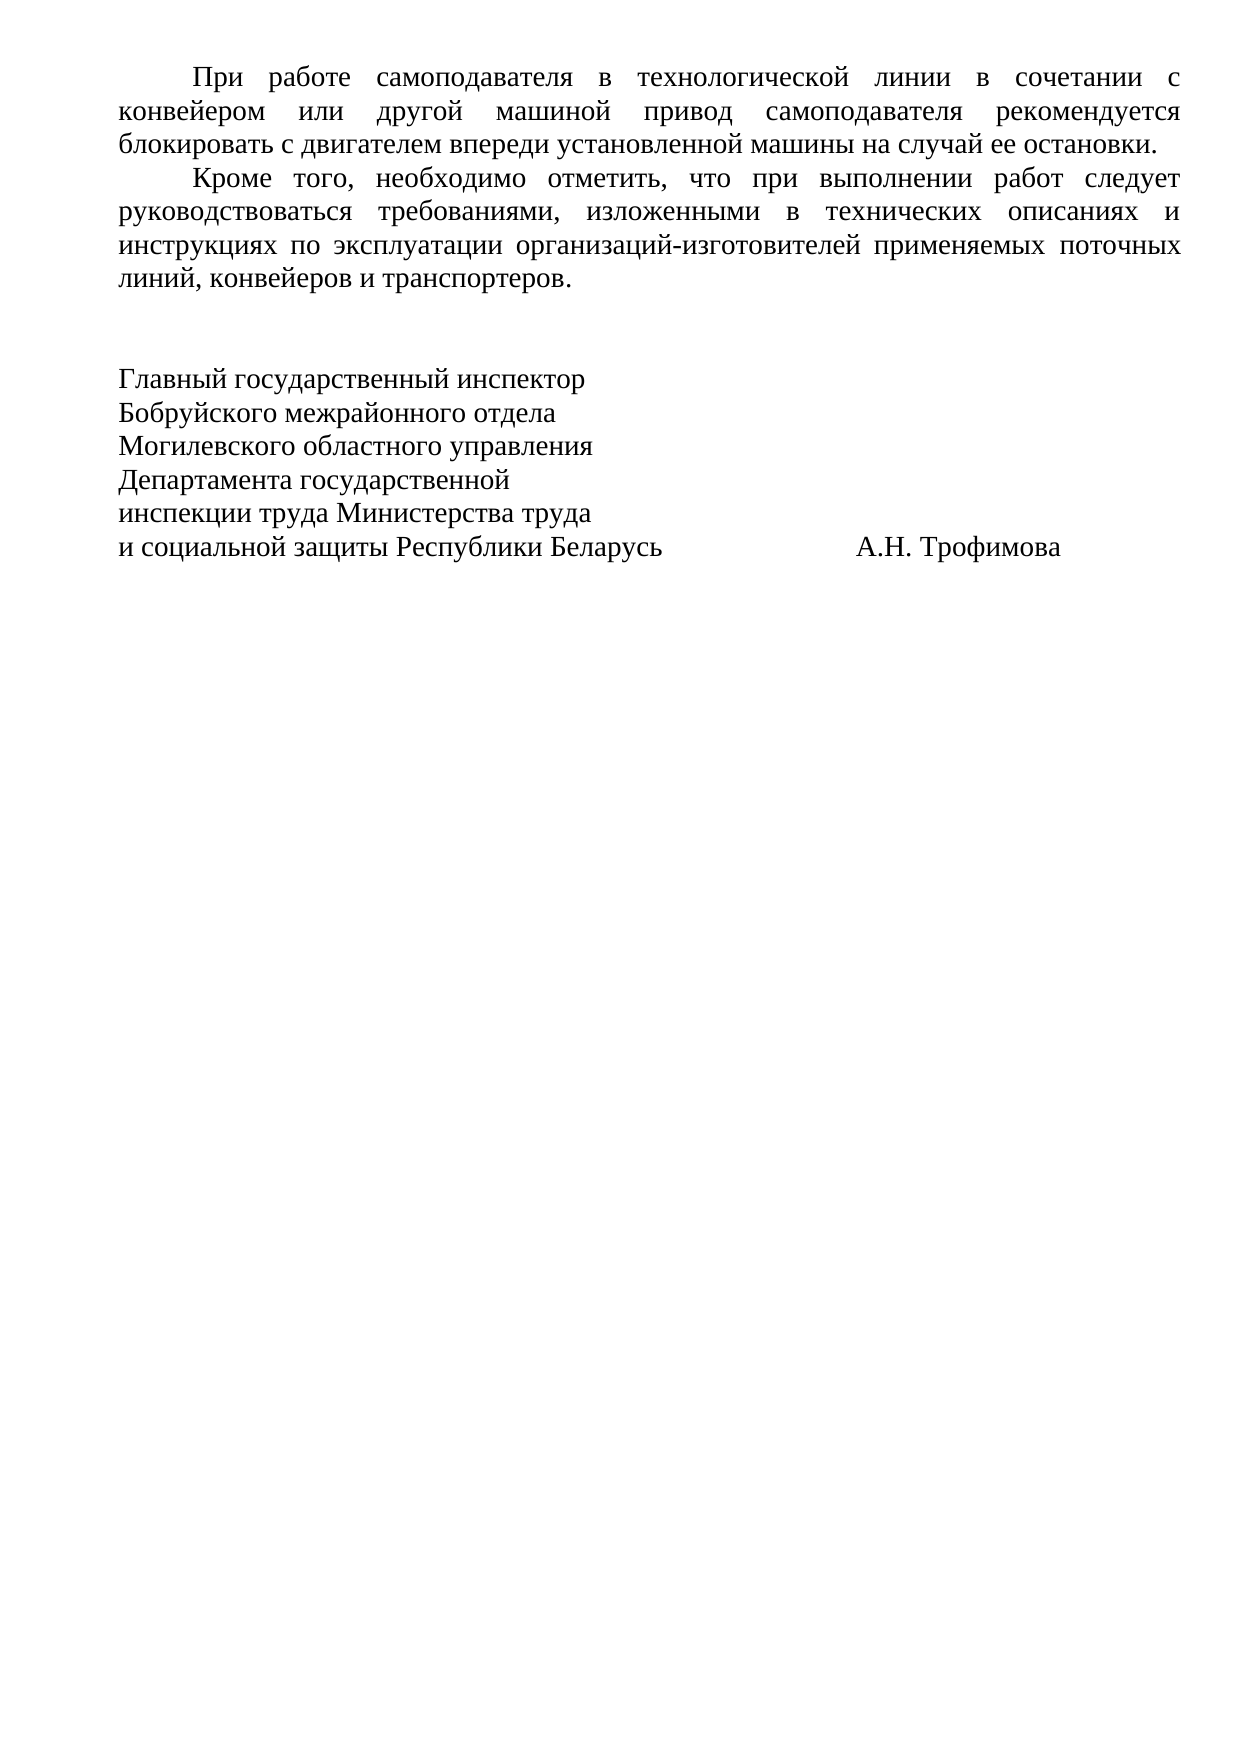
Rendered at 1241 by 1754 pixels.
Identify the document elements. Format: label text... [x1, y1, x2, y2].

text Кроме того, необходимо отметить, что при выполнении работ следует руководствоваться требованиями, изложенными в технических описаниях и инструкциях по эксплуатации организаций-изготовителей применяемых поточных линий, конвейеров и транспортеров. [118, 160, 1181, 294]
text Могилевского областного управления [118, 428, 1181, 462]
text Бобруйского межрайонного отдела [118, 395, 1181, 428]
text При работе самоподавателя в технологической линии в сочетании с конвейером или другой машиной привод самоподавателя рекомендуется блокировать с двигателем впереди установленной машины на случай ее остановки. [118, 59, 1181, 160]
text инспекции труда Министерства труда [118, 496, 1181, 529]
text и социальной защиты Республики Беларусь А.Н. Трофимова [118, 529, 1181, 563]
text Департамента государственной [118, 462, 1181, 496]
text Главный государственный инспектор [118, 361, 1181, 395]
